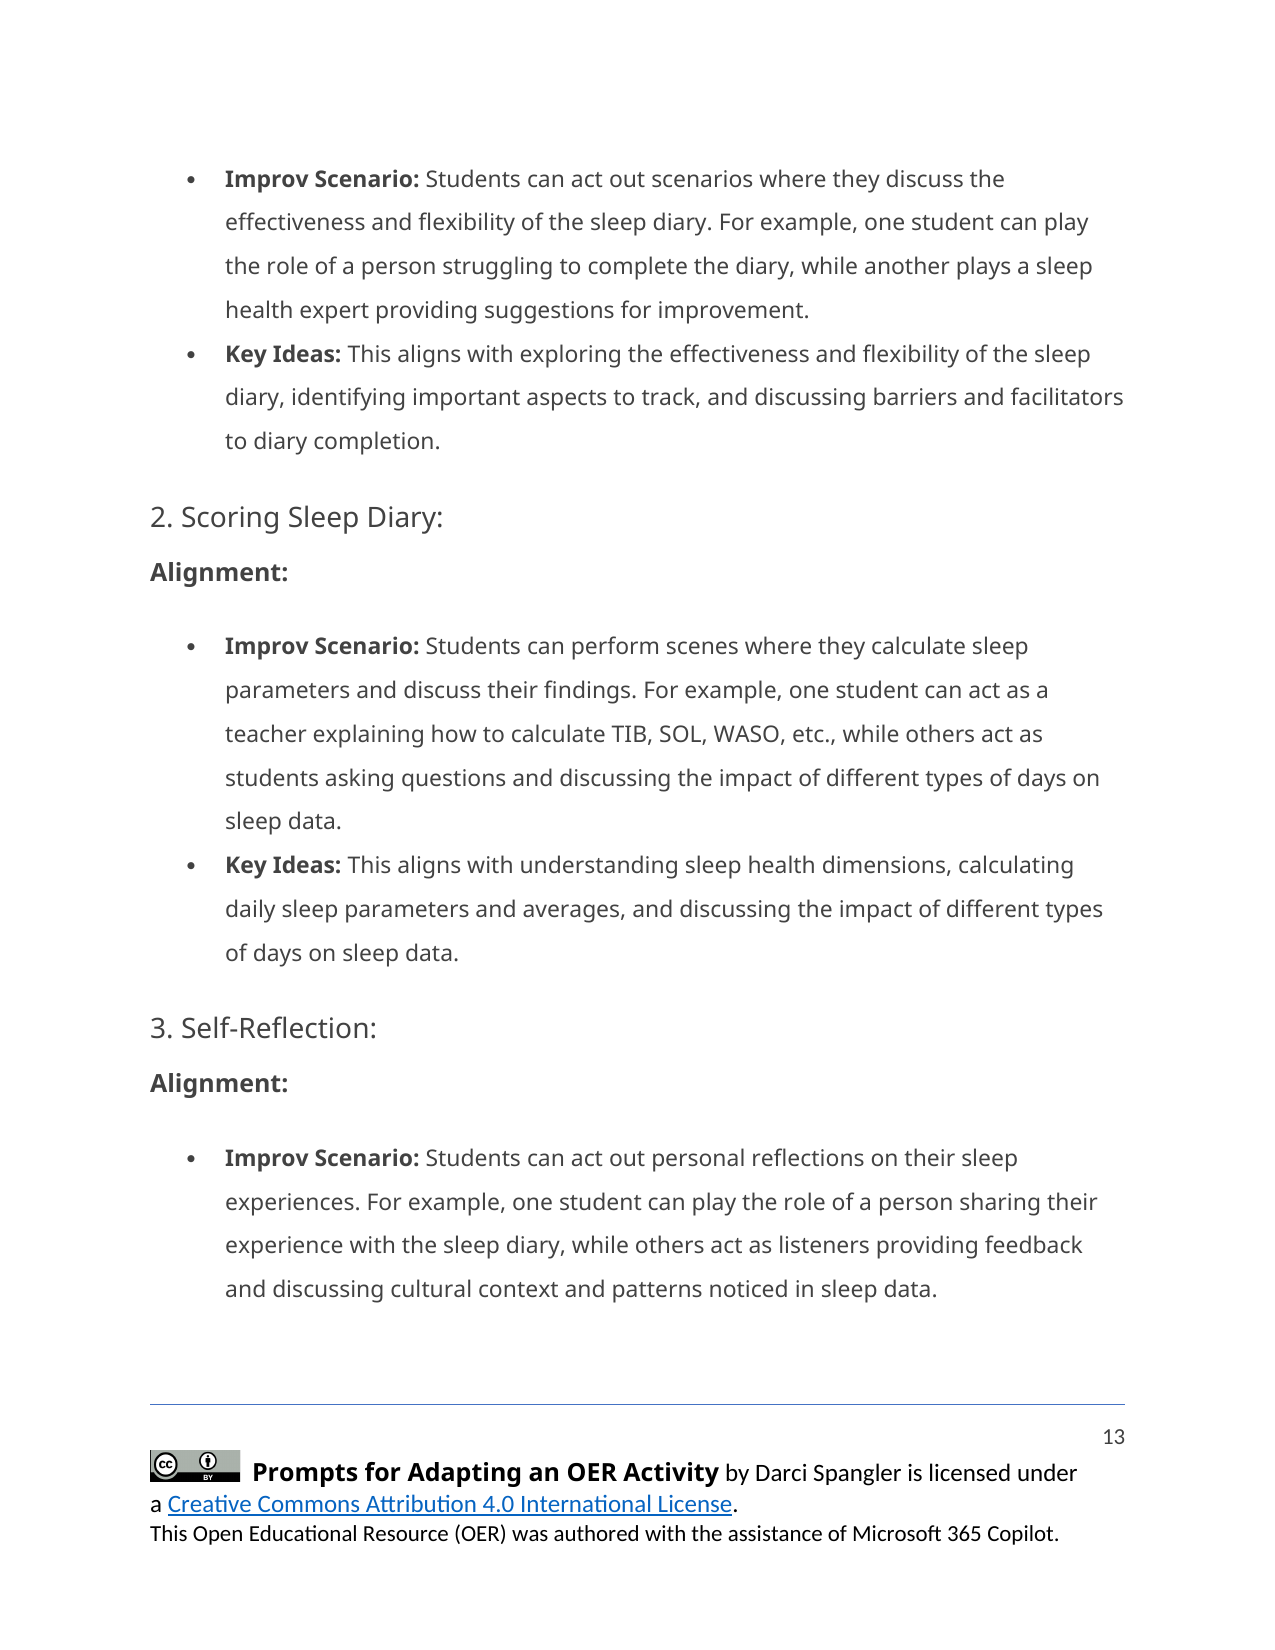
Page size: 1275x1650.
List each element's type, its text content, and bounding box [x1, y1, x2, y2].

list Improv Scenario: Students can act out scenarios where they discuss the effectiveness and flexibility of the sleep diary. For example, one student can play the role of a person struggling to complete the diary, while another plays a sleep health expert providing suggestions for improvement. [187, 150, 1125, 325]
subtitle 3. Self-Reflection: [150, 997, 1125, 1047]
list Key Ideas: This aligns with exploring the effectiveness and flexibility of the sleep diary, identifying important aspects to track, and discussing barriers and facilitators to diary completion. [187, 325, 1125, 456]
list Improv Scenario: Students can perform scenes where they calculate sleep parameters and discuss their findings. For example, one student can act as a teacher explaining how to calculate TIB, SOL, WASO, etc., while others act as students asking questions and discussing the impact of different types of days on sleep data. [187, 618, 1125, 836]
picture [150, 1450, 241, 1482]
text Alignment: [150, 545, 1125, 588]
subtitle 2. Scoring Sleep Diary: [150, 485, 1125, 535]
text Alignment: [150, 1056, 1125, 1100]
list Key Ideas: This aligns with understanding sleep health dimensions, calculating daily sleep parameters and averages, and discussing the impact of different types of days on sleep data. [187, 836, 1125, 968]
list Improv Scenario: Students can act out personal reflections on their sleep experiences. For example, one student can play the role of a person sharing their experience with the sleep diary, while others act as listeners providing feedback and discussing cultural context and patterns noticed in sleep data. [187, 1129, 1125, 1304]
